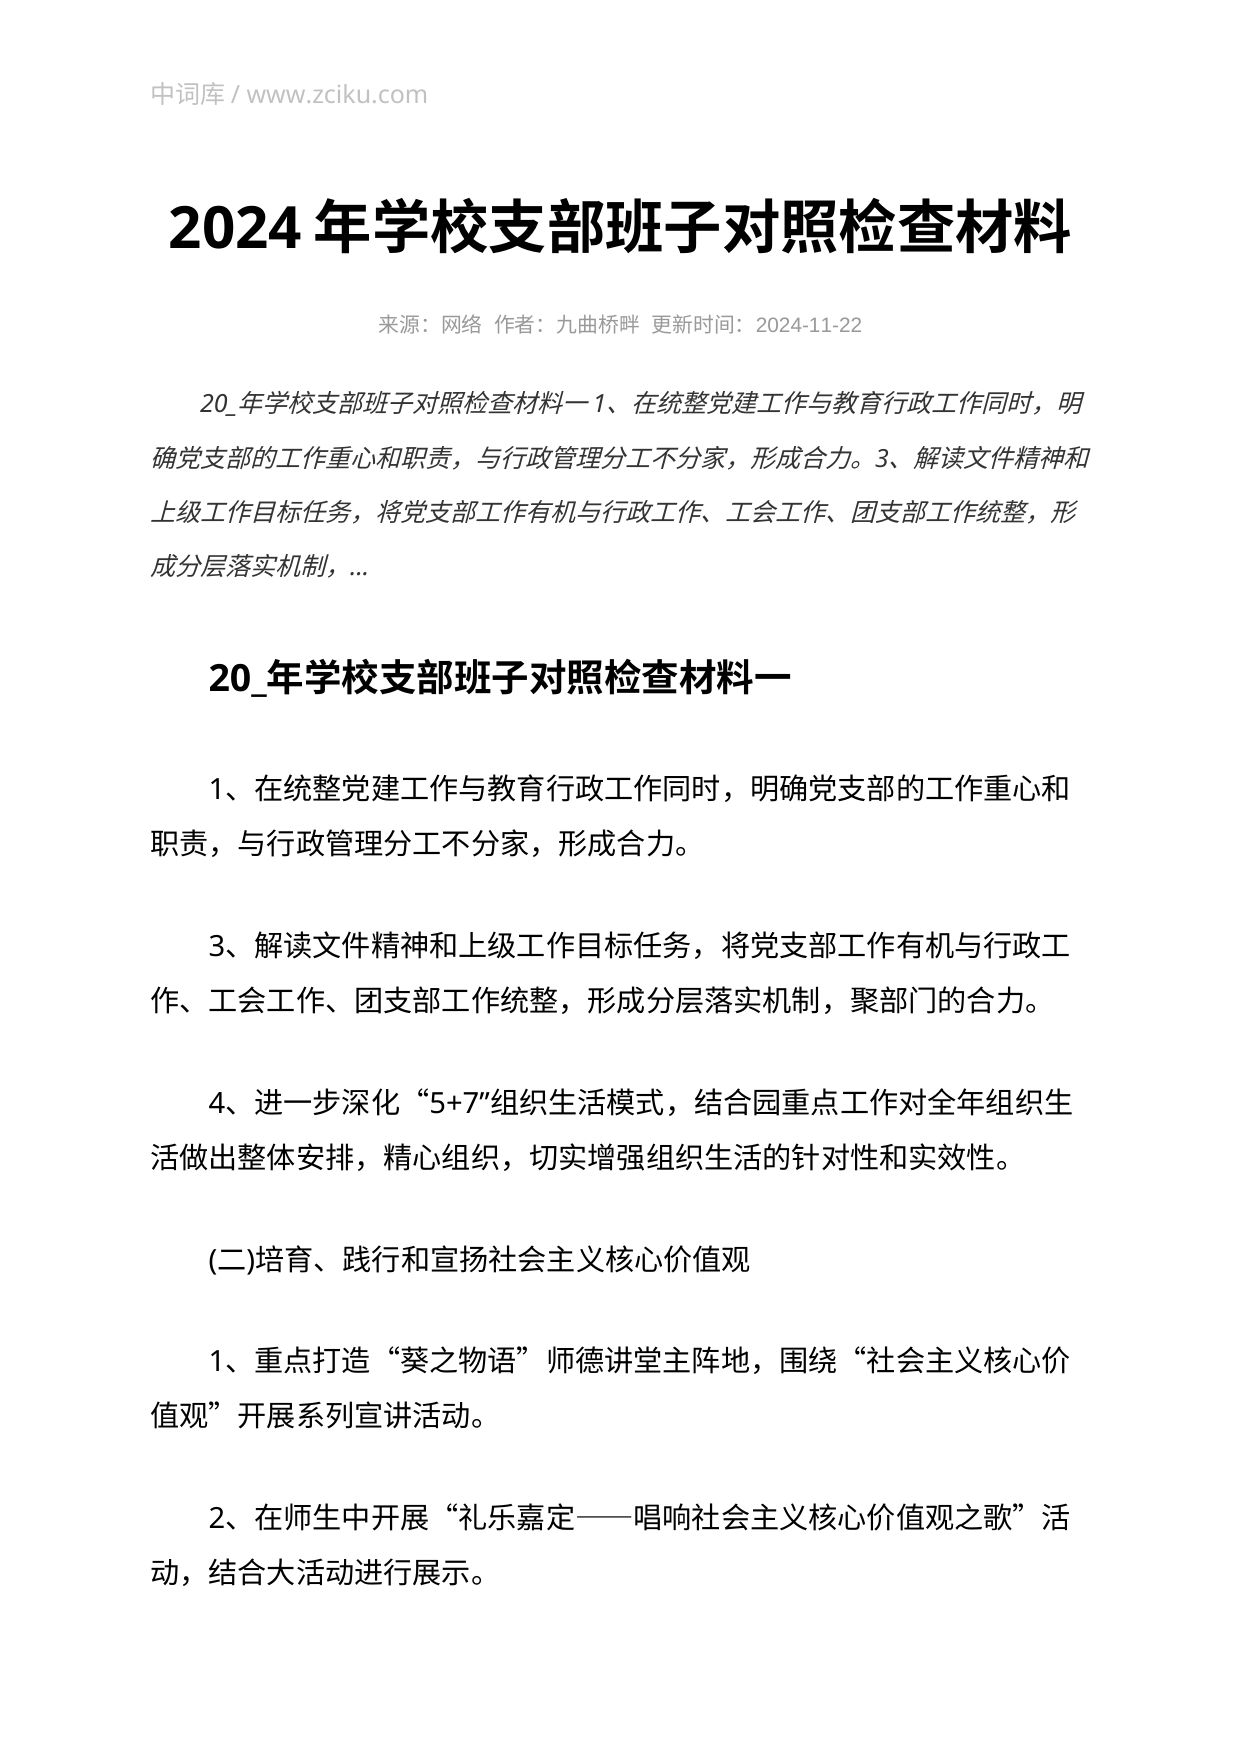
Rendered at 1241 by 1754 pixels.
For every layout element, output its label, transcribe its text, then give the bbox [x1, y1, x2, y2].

text 3、解读文件精神和上级工作目标任务，将党支部工作有机与行政工作、工会工作、团支部工作统整，形成分层落实机制，聚部门的合力。 [150, 922, 1090, 1020]
text 2、在师生中开展“礼乐嘉定——唱响社会主义核心价值观之歌”活动，结合大活动进行展示。 [150, 1495, 1090, 1592]
text 1、在统整党建工作与教育行政工作同时，明确党支部的工作重心和职责，与行政管理分工不分家，形成合力。 [150, 766, 1090, 863]
text 来源：网络 作者：九曲桥畔 更新时间：2024-11-22 [150, 313, 1090, 337]
subtitle 2024年学校支部班子对照检查材料 [150, 181, 1090, 266]
text 4、进一步深化“5+7”组织生活模式，结合园重点工作对全年组织生活做出整体安排，精心组织，切实增强组织生活的针对性和实效性。 [150, 1079, 1090, 1177]
text 20_年学校支部班子对照检查材料一1、在统整党建工作与教育行政工作同时，明确党支部的工作重心和职责，与行政管理分工不分家，形成合力。3、解读文件精神和上级工作目标任务，将党支部工作有机与行政工作、工会工作、团支部工作统整，形成分层落实机制，... [150, 384, 1090, 583]
text 20_年学校支部班子对照检查材料一 [150, 648, 1090, 703]
text (二)培育、践行和宣扬社会主义核心价值观 [150, 1236, 1090, 1278]
text 1、重点打造“葵之物语”师德讲堂主阵地，围绕“社会主义核心价值观”开展系列宣讲活动。 [150, 1338, 1090, 1435]
